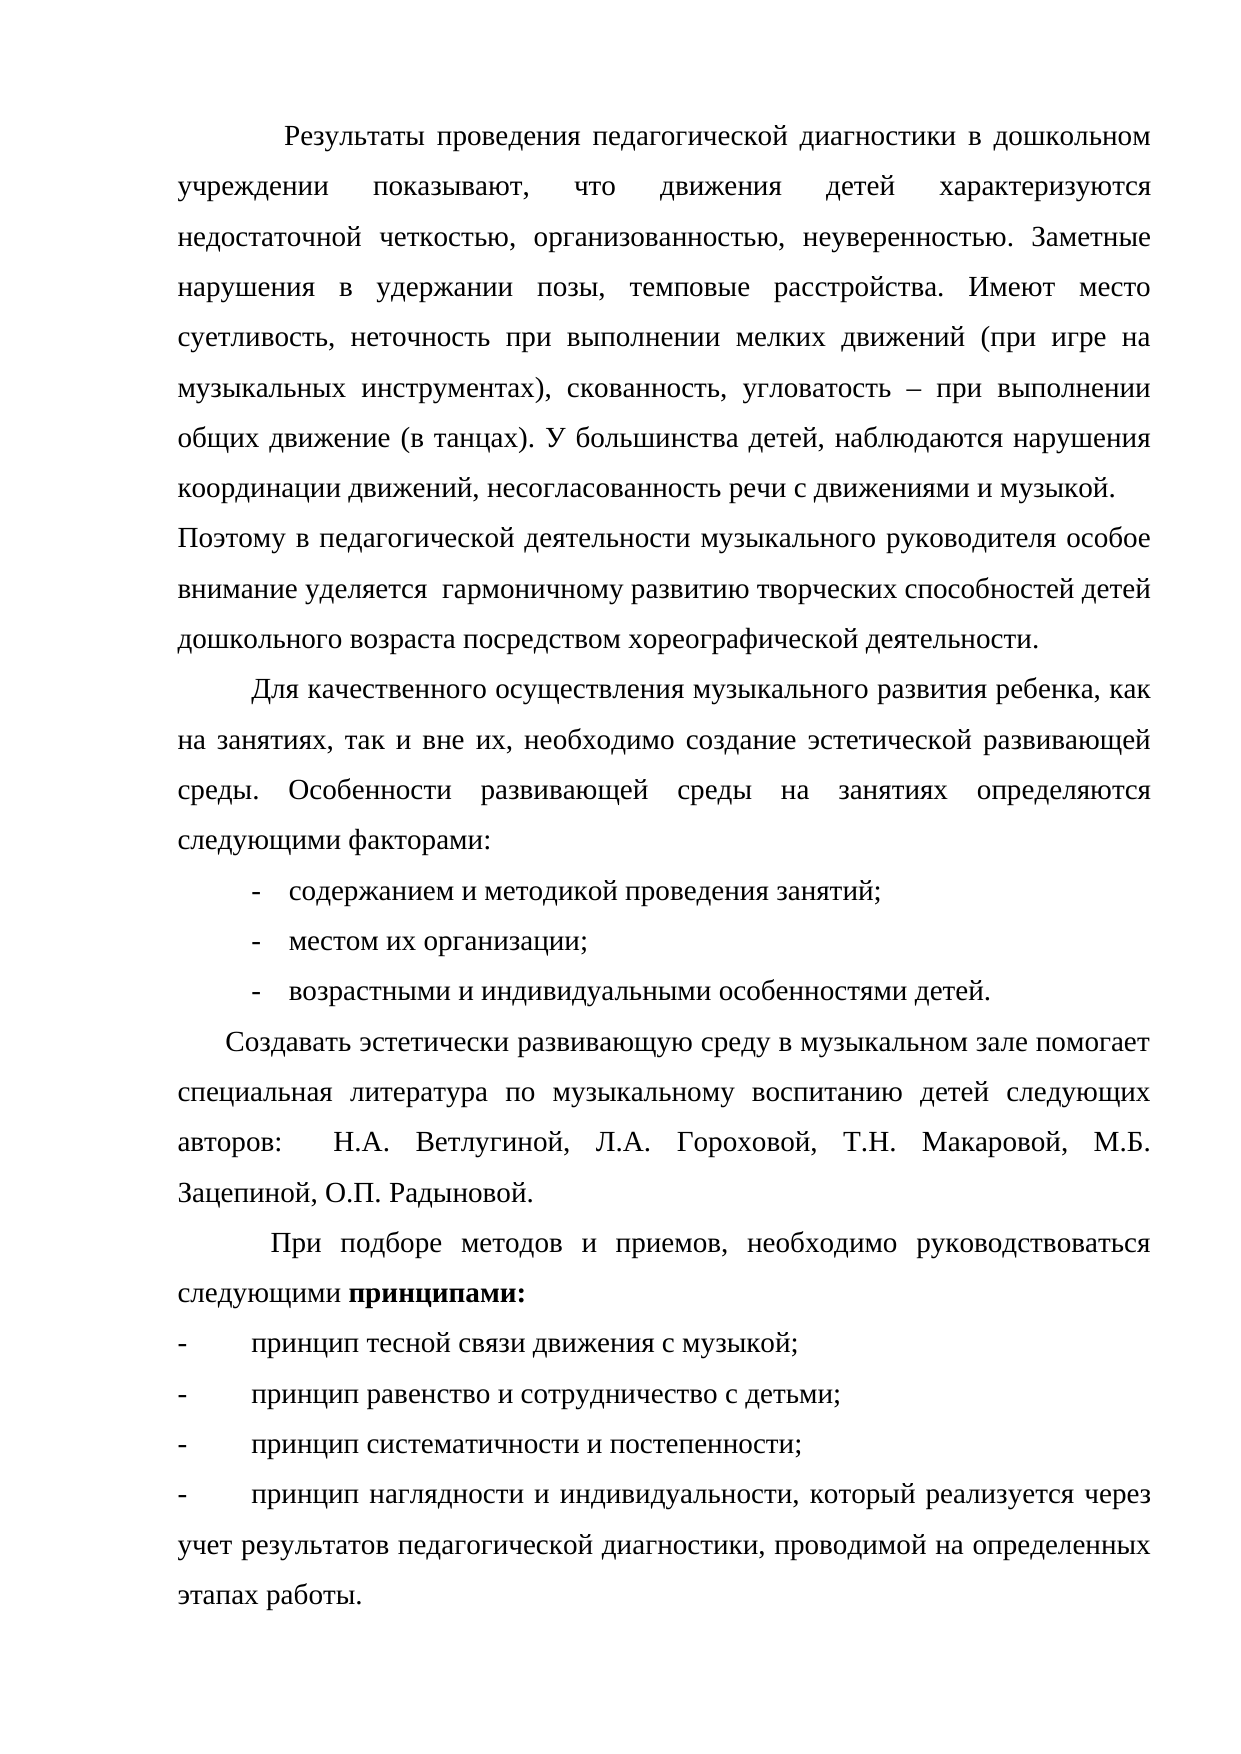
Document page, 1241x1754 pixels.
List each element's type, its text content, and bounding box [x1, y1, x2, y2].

list возрастными и индивидуальными особенностями детей. [251, 973, 1152, 1007]
list содержанием и методикой проведения занятий; [251, 873, 1152, 906]
text - принцип равенство и сотрудничество с детьми; [177, 1376, 1152, 1409]
text Результаты проведения педагогической диагностики в дошкольном учреждении показывают, что движения детей характеризуются недостаточной четкостью, организованностью, неуверенностью. Заметные нарушения в удержании позы, темповые расстройства. Имеют место суетливость, неточность при выполнении мелких движений (при игре на музыкальных инструментах), скованность, угловатость – при выполнении общих движение (в танцах). У большинства детей, наблюдаются нарушения координации движений, несогласованность речи с движениями и музыкой. [177, 118, 1152, 504]
text Поэтому в педагогической деятельности музыкального руководителя особое внимание уделяется гармоничному развитию творческих способностей детей дошкольного возраста посредством хореографической деятельности. [177, 521, 1152, 655]
text Для качественного осуществления музыкального развития ребенка, как на занятиях, так и вне их, необходимо создание эстетической развивающей среды. Особенности развивающей среды на занятиях определяются следующими факторами: [177, 672, 1152, 856]
text - принцип систематичности и постепенности; [177, 1426, 1152, 1460]
text При подборе методов и приемов, необходимо руководствоваться следующими принципами: [177, 1225, 1152, 1309]
text Создавать эстетически развивающую среду в музыкальном зале помогает специальная литература по музыкальному воспитанию детей следующих авторов: Н.А. Ветлугиной, Л.А. Гороховой, Т.Н. Макаровой, М.Б. Зацепиной, О.П. Радыновой. [177, 1024, 1152, 1208]
text - принцип тесной связи движения с музыкой; [177, 1326, 1152, 1359]
text - принцип наглядности и индивидуальности, который реализуется через учет результатов педагогической диагностики, проводимой на определенных этапах работы. [177, 1477, 1152, 1611]
list местом их организации; [251, 923, 1152, 957]
